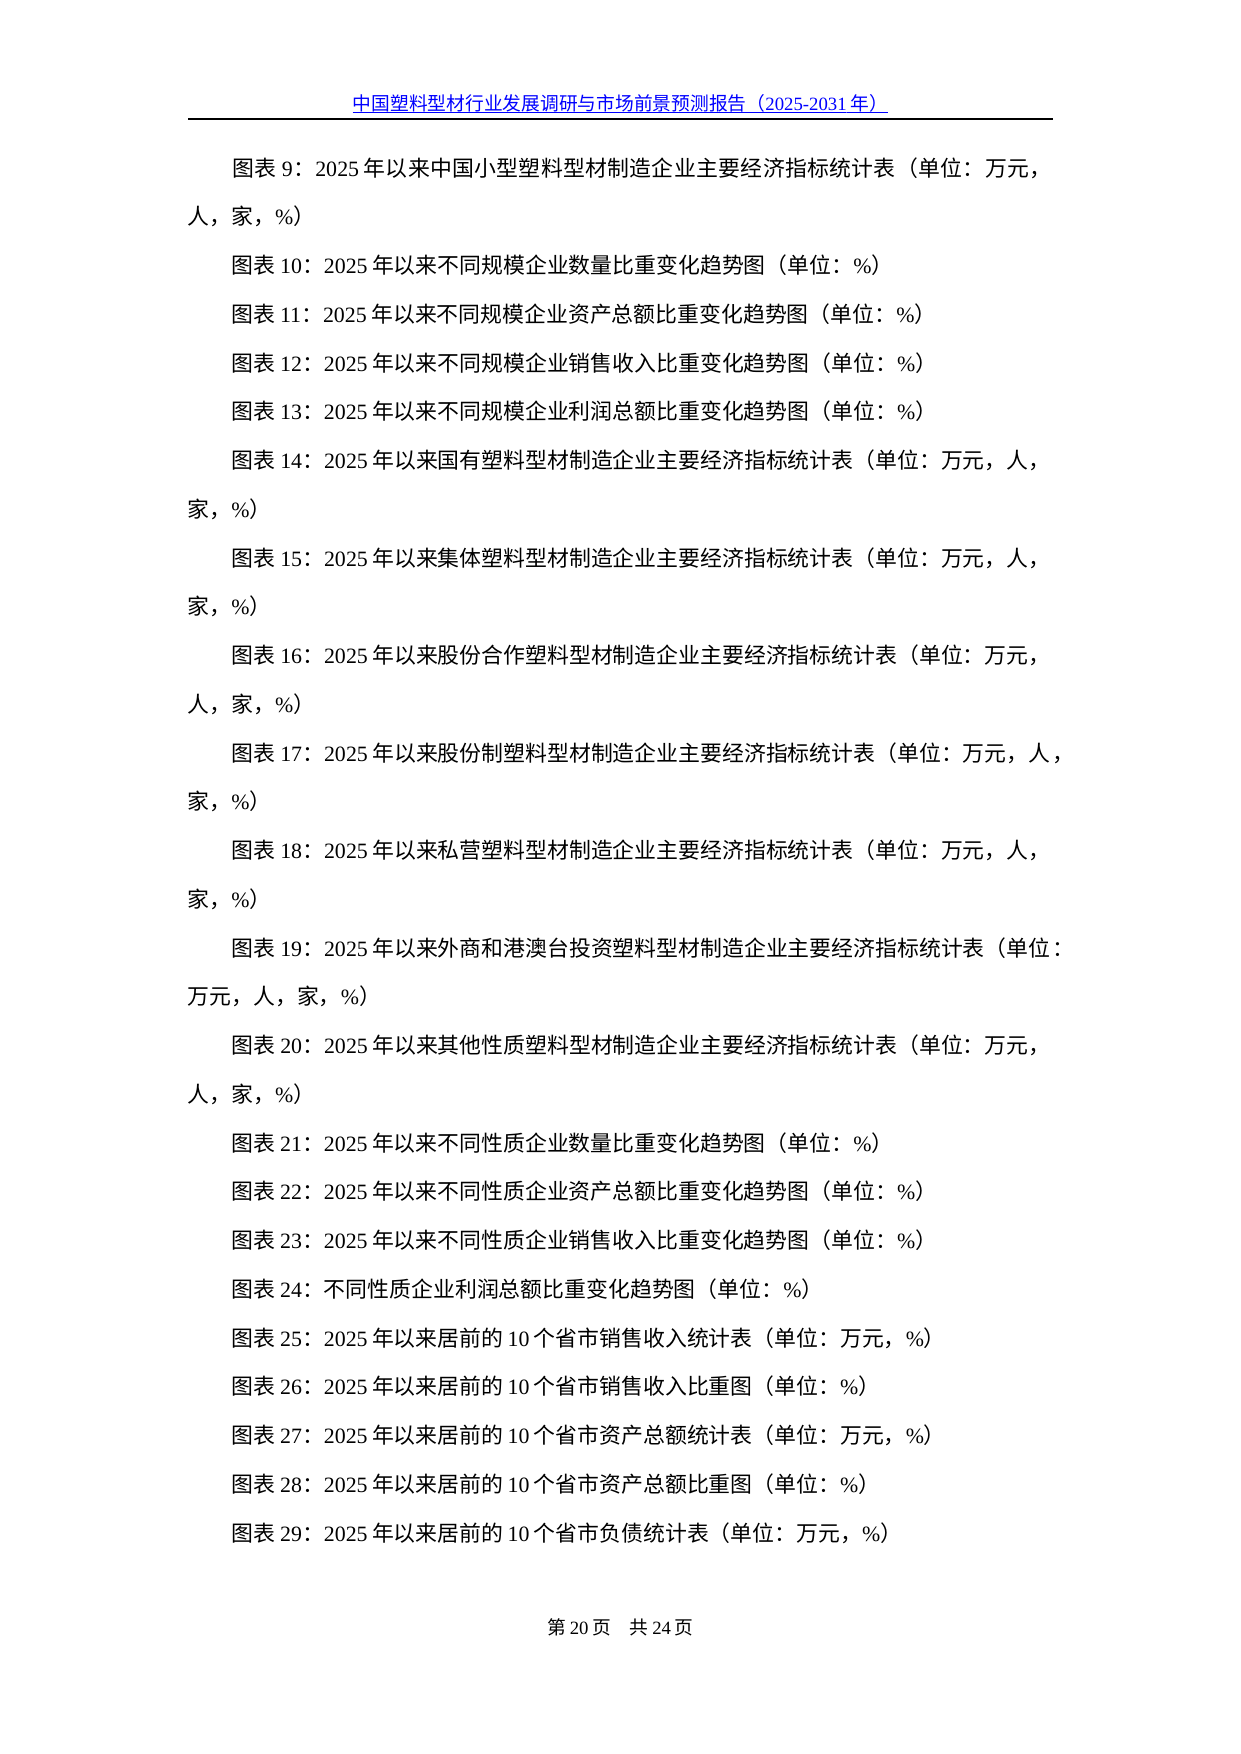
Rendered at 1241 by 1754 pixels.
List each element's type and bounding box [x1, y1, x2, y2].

text [187, 150, 1053, 1548]
